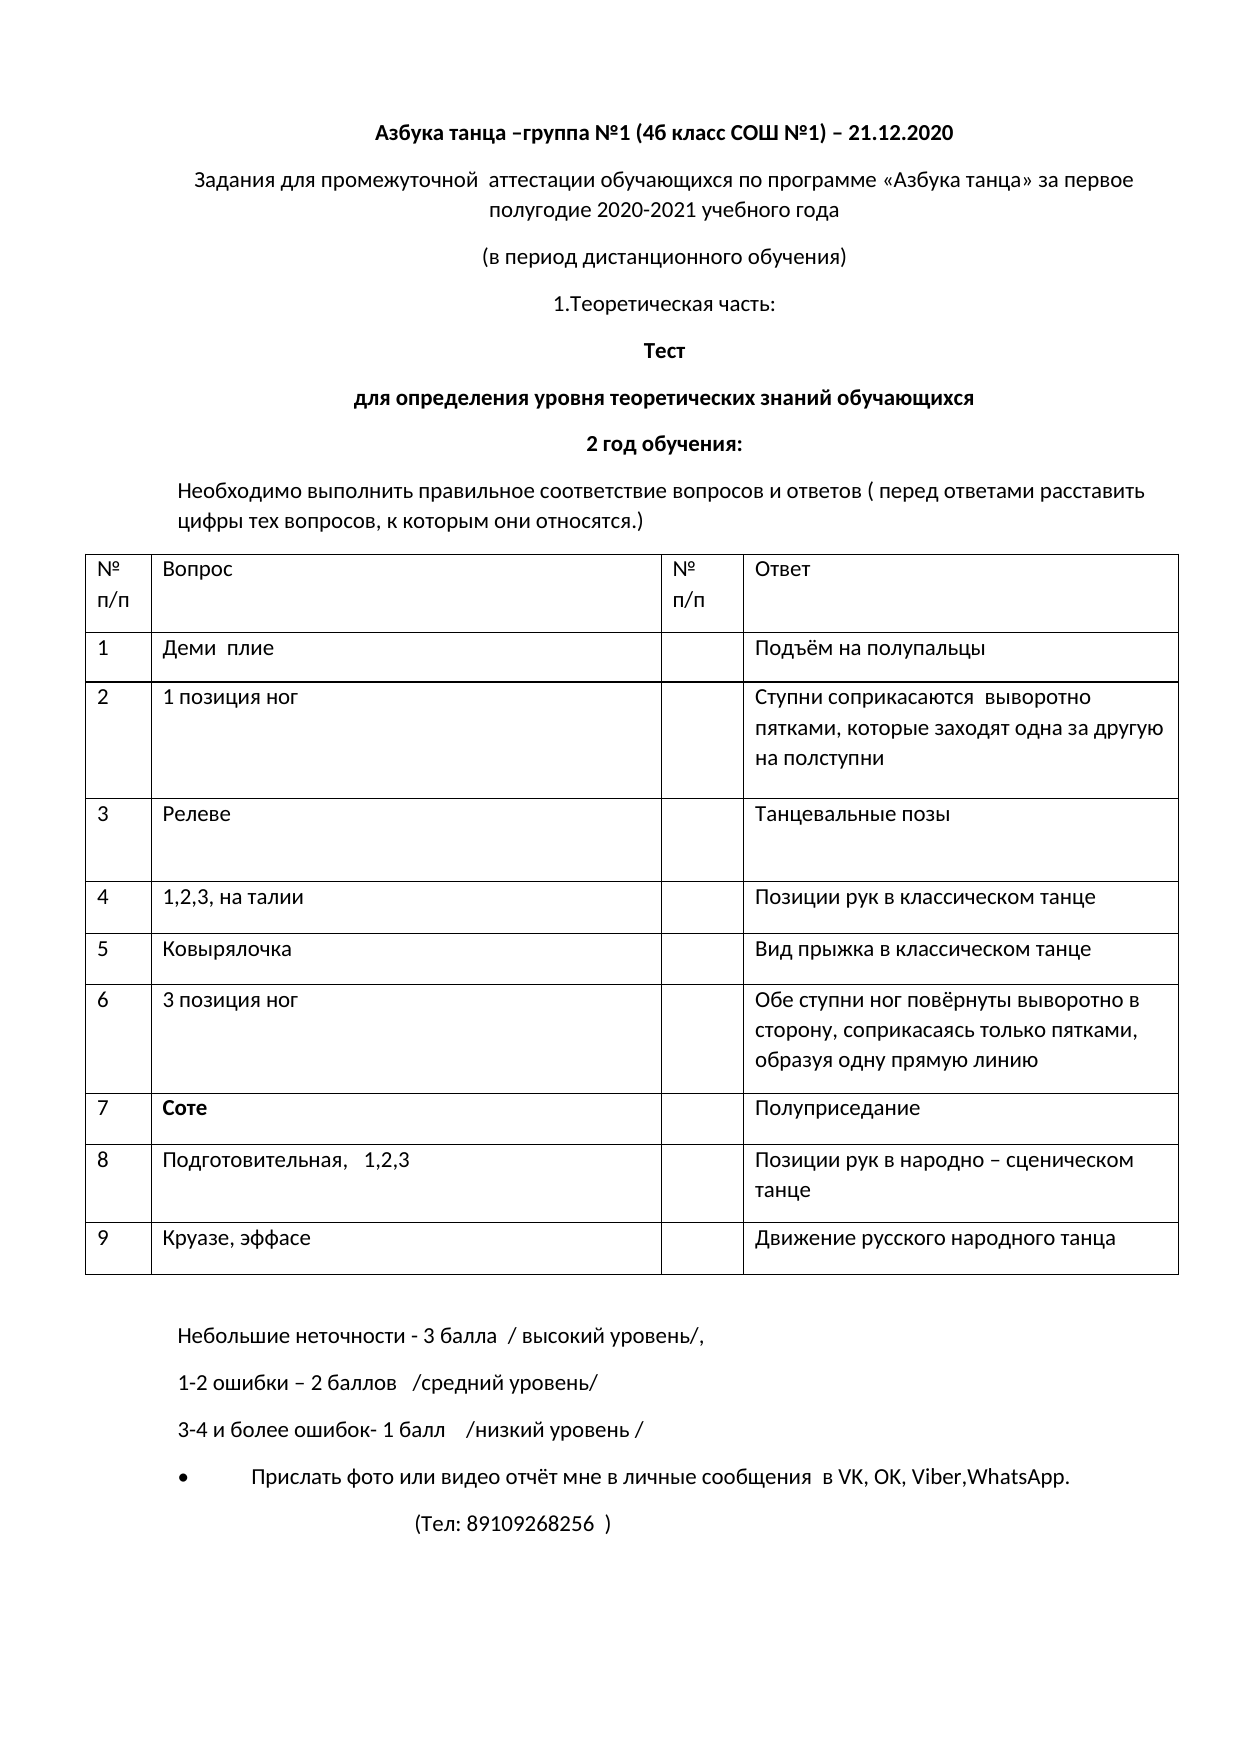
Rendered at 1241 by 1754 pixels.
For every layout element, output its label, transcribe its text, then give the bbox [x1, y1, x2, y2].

table_cell [662, 799, 743, 881]
table_cell [662, 683, 743, 798]
text Небольшие неточности - 3 балла / высокий уровень/, [177, 1321, 1152, 1349]
table_cell 1 позиция ног [152, 683, 661, 798]
table_cell Ковырялочка [152, 934, 661, 984]
table_cell [662, 1223, 743, 1273]
table_cell 7 [86, 1094, 151, 1144]
text 3-4 и более ошибок- 1 балл /низкий уровень / [177, 1415, 1152, 1443]
table_cell Релеве [152, 799, 661, 881]
table_cell Круазе, эффасе [152, 1223, 661, 1273]
text Задания для промежуточной аттестации обучающихся по программе «Азбука танца» за первое полугодие 2020-2021 учебного года [177, 165, 1152, 223]
table_cell Позиции рук в классическом танце [744, 882, 1178, 933]
table_cell [662, 882, 743, 933]
table_cell [662, 1145, 743, 1222]
table_cell Подготовительная, 1,2,3 [152, 1145, 661, 1222]
table_cell 1,2,3, на талии [152, 882, 661, 933]
table_cell Вид прыжка в классическом танце [744, 934, 1178, 984]
text • Прислать фото или видео отчёт мне в личные сообщения в VK, OK, Viber,WhatsApp. [177, 1462, 1152, 1490]
table_cell [662, 633, 743, 681]
table_header № п/п [86, 555, 151, 632]
table_cell 1 [86, 633, 151, 681]
table_cell Полуприседание [744, 1094, 1178, 1144]
table_cell Танцевальные позы [744, 799, 1178, 881]
table_cell Обе ступни ног повёрнуты выворотно в сторону, соприкасаясь только пятками, образуя одну прямую линию [744, 985, 1178, 1092]
table_cell Деми плие [152, 633, 661, 681]
text 2 год обучения: [177, 429, 1152, 458]
text (в период дистанционного обучения) [177, 242, 1152, 270]
text Необходимо выполнить правильное соответствие вопросов и ответов ( перед ответами расставить цифры тех вопросов, к которым они относятся.) [177, 476, 1152, 535]
table_cell 6 [86, 985, 151, 1092]
table_cell [662, 934, 743, 984]
table_cell Движение русского народного танца [744, 1223, 1178, 1273]
table_cell 2 [86, 683, 151, 798]
table_cell 3 позиция ног [152, 985, 661, 1092]
table_header Ответ [744, 555, 1178, 632]
text 1-2 ошибки – 2 баллов /средний уровень/ [177, 1368, 1152, 1396]
table_cell 3 [86, 799, 151, 881]
table_cell 5 [86, 934, 151, 984]
table_cell Соте [152, 1094, 661, 1144]
table_cell [662, 1094, 743, 1144]
table_cell 8 [86, 1145, 151, 1222]
text Азбука танца –группа №1 (4б класс СОШ №1) – 21.12.2020 [177, 118, 1152, 146]
table_header Вопрос [152, 555, 661, 632]
table_cell Позиции рук в народно – сценическом танце [744, 1145, 1178, 1222]
text Тест [177, 336, 1152, 364]
table_cell 4 [86, 882, 151, 933]
table_cell Ступни соприкасаются выворотно пятками, которые заходят одна за другую на полступни [744, 683, 1178, 798]
text для определения уровня теоретических знаний обучающихся [177, 383, 1152, 411]
table_cell Подъём на полупальцы [744, 633, 1178, 681]
text 1.Теоретическая часть: [177, 289, 1152, 317]
text (Тел: 89109268256 ) [177, 1509, 1152, 1537]
table_cell [662, 985, 743, 1092]
table_header № п/п [662, 555, 743, 632]
table_cell 9 [86, 1223, 151, 1273]
